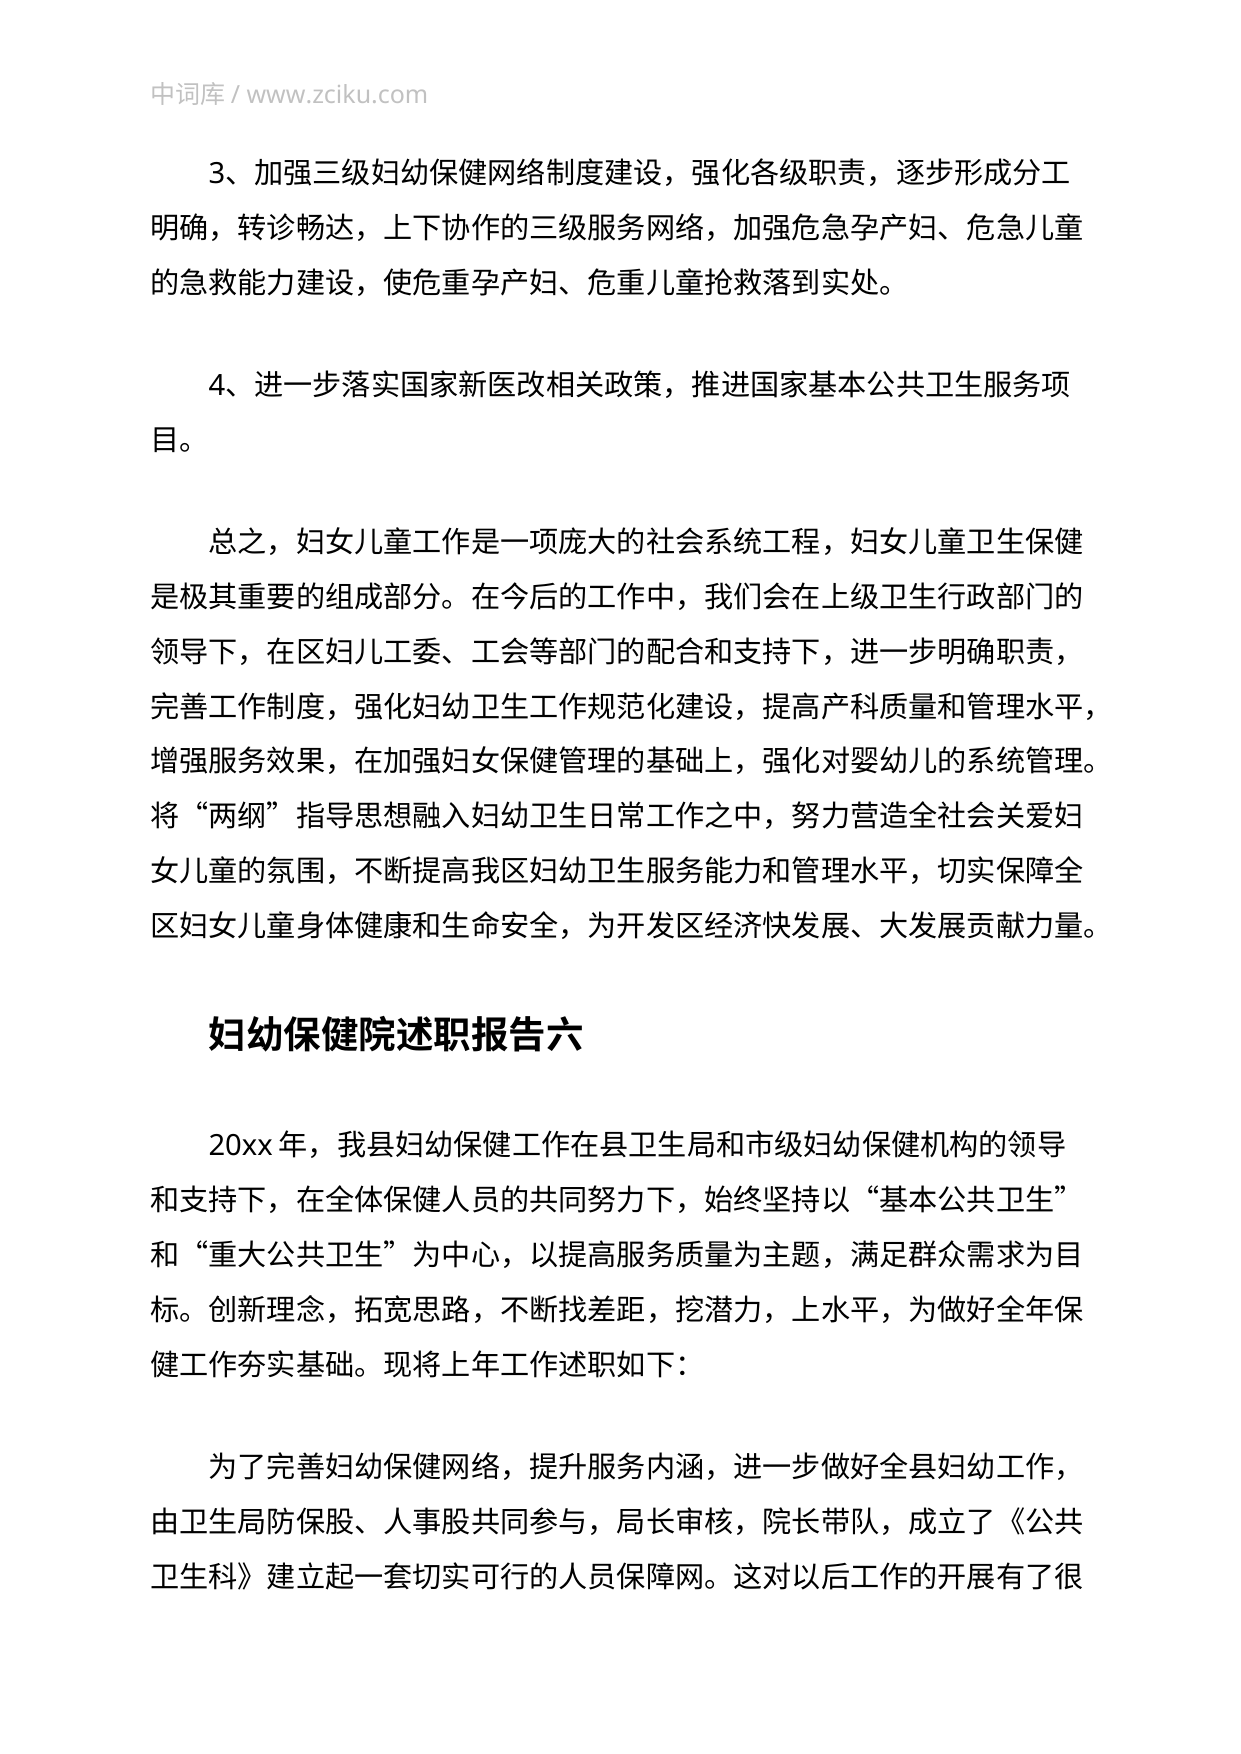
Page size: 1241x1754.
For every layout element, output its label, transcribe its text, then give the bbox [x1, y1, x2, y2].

text 妇幼保健院述职报告六 [150, 1004, 1090, 1059]
text 3、加强三级妇幼保健网络制度建设，强化各级职责，逐步形成分工明确，转诊畅达，上下协作的三级服务网络，加强危急孕产妇、危急儿童的急救能力建设，使危重孕产妇、危重儿童抢救落到实处。 [150, 150, 1090, 302]
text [150, 1443, 1090, 1595]
text 20xx年，我县妇幼保健工作在县卫生局和市级妇幼保健机构的领导和支持下，在全体保健人员的共同努力下，始终坚持以“基本公共卫生”和“重大公共卫生”为中心，以提高服务质量为主题，满足群众需求为目标。创新理念，拓宽思路，不断找差距，挖潜力，上水平，为做好全年保健工作夯实基础。现将上年工作述职如下： [150, 1122, 1090, 1384]
text 4、进一步落实国家新医改相关政策，推进国家基本公共卫生服务项目。 [150, 362, 1090, 459]
text 总之，妇女儿童工作是一项庞大的社会系统工程，妇女儿童卫生保健是极其重要的组成部分。在今后的工作中，我们会在上级卫生行政部门的领导下，在区妇儿工委、工会等部门的配合和支持下，进一步明确职责，完善工作制度，强化妇幼卫生工作规范化建设，提高产科质量和管理水平，增强服务效果，在加强妇女保健管理的基础上，强化对婴幼儿的系统管理。将“两纲”指导思想融入妇幼卫生日常工作之中，努力营造全社会关爱妇女儿童的氛围，不断提高我区妇幼卫生服务能力和管理水平，切实保障全区妇女儿童身体健康和生命安全，为开发区经济快发展、大发展贡献力量。 [150, 518, 1090, 945]
